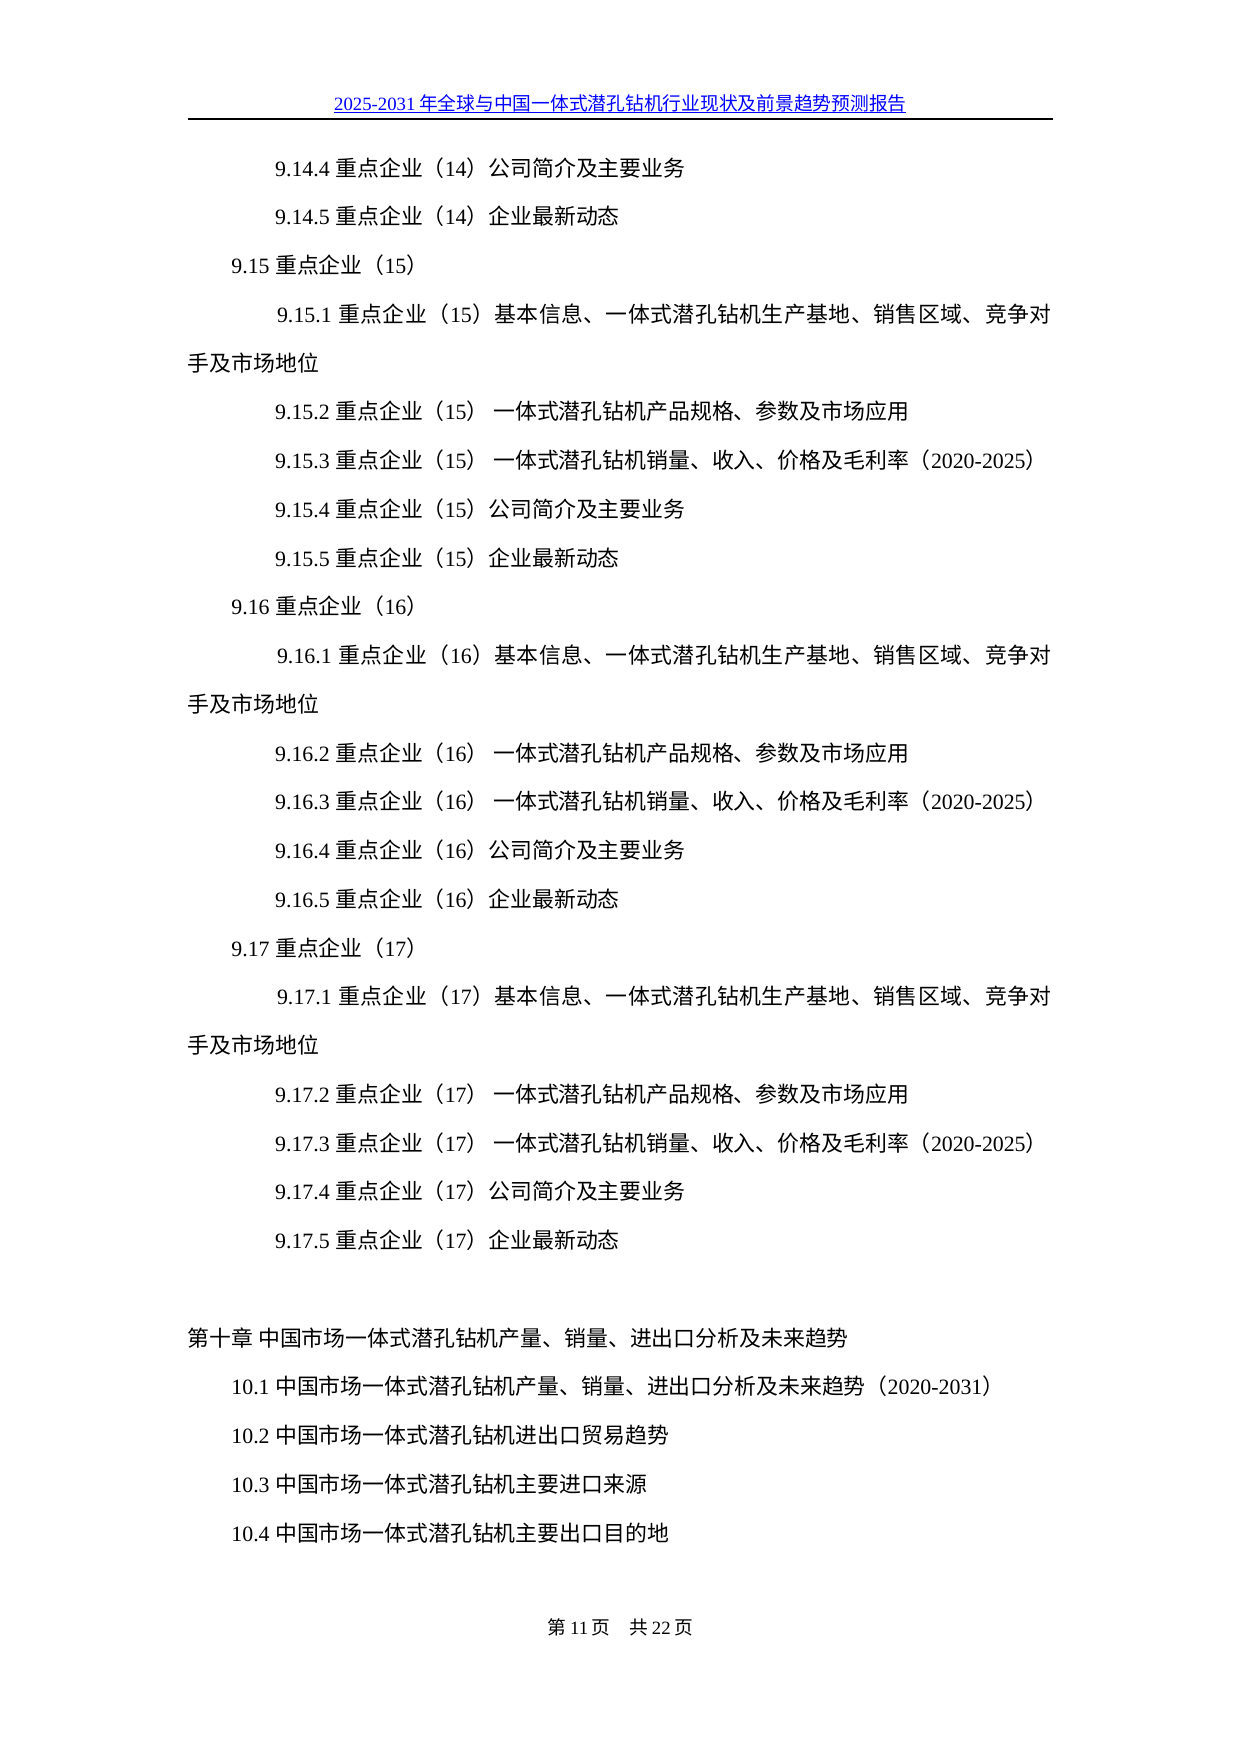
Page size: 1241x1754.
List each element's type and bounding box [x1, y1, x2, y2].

text [187, 150, 1053, 1548]
